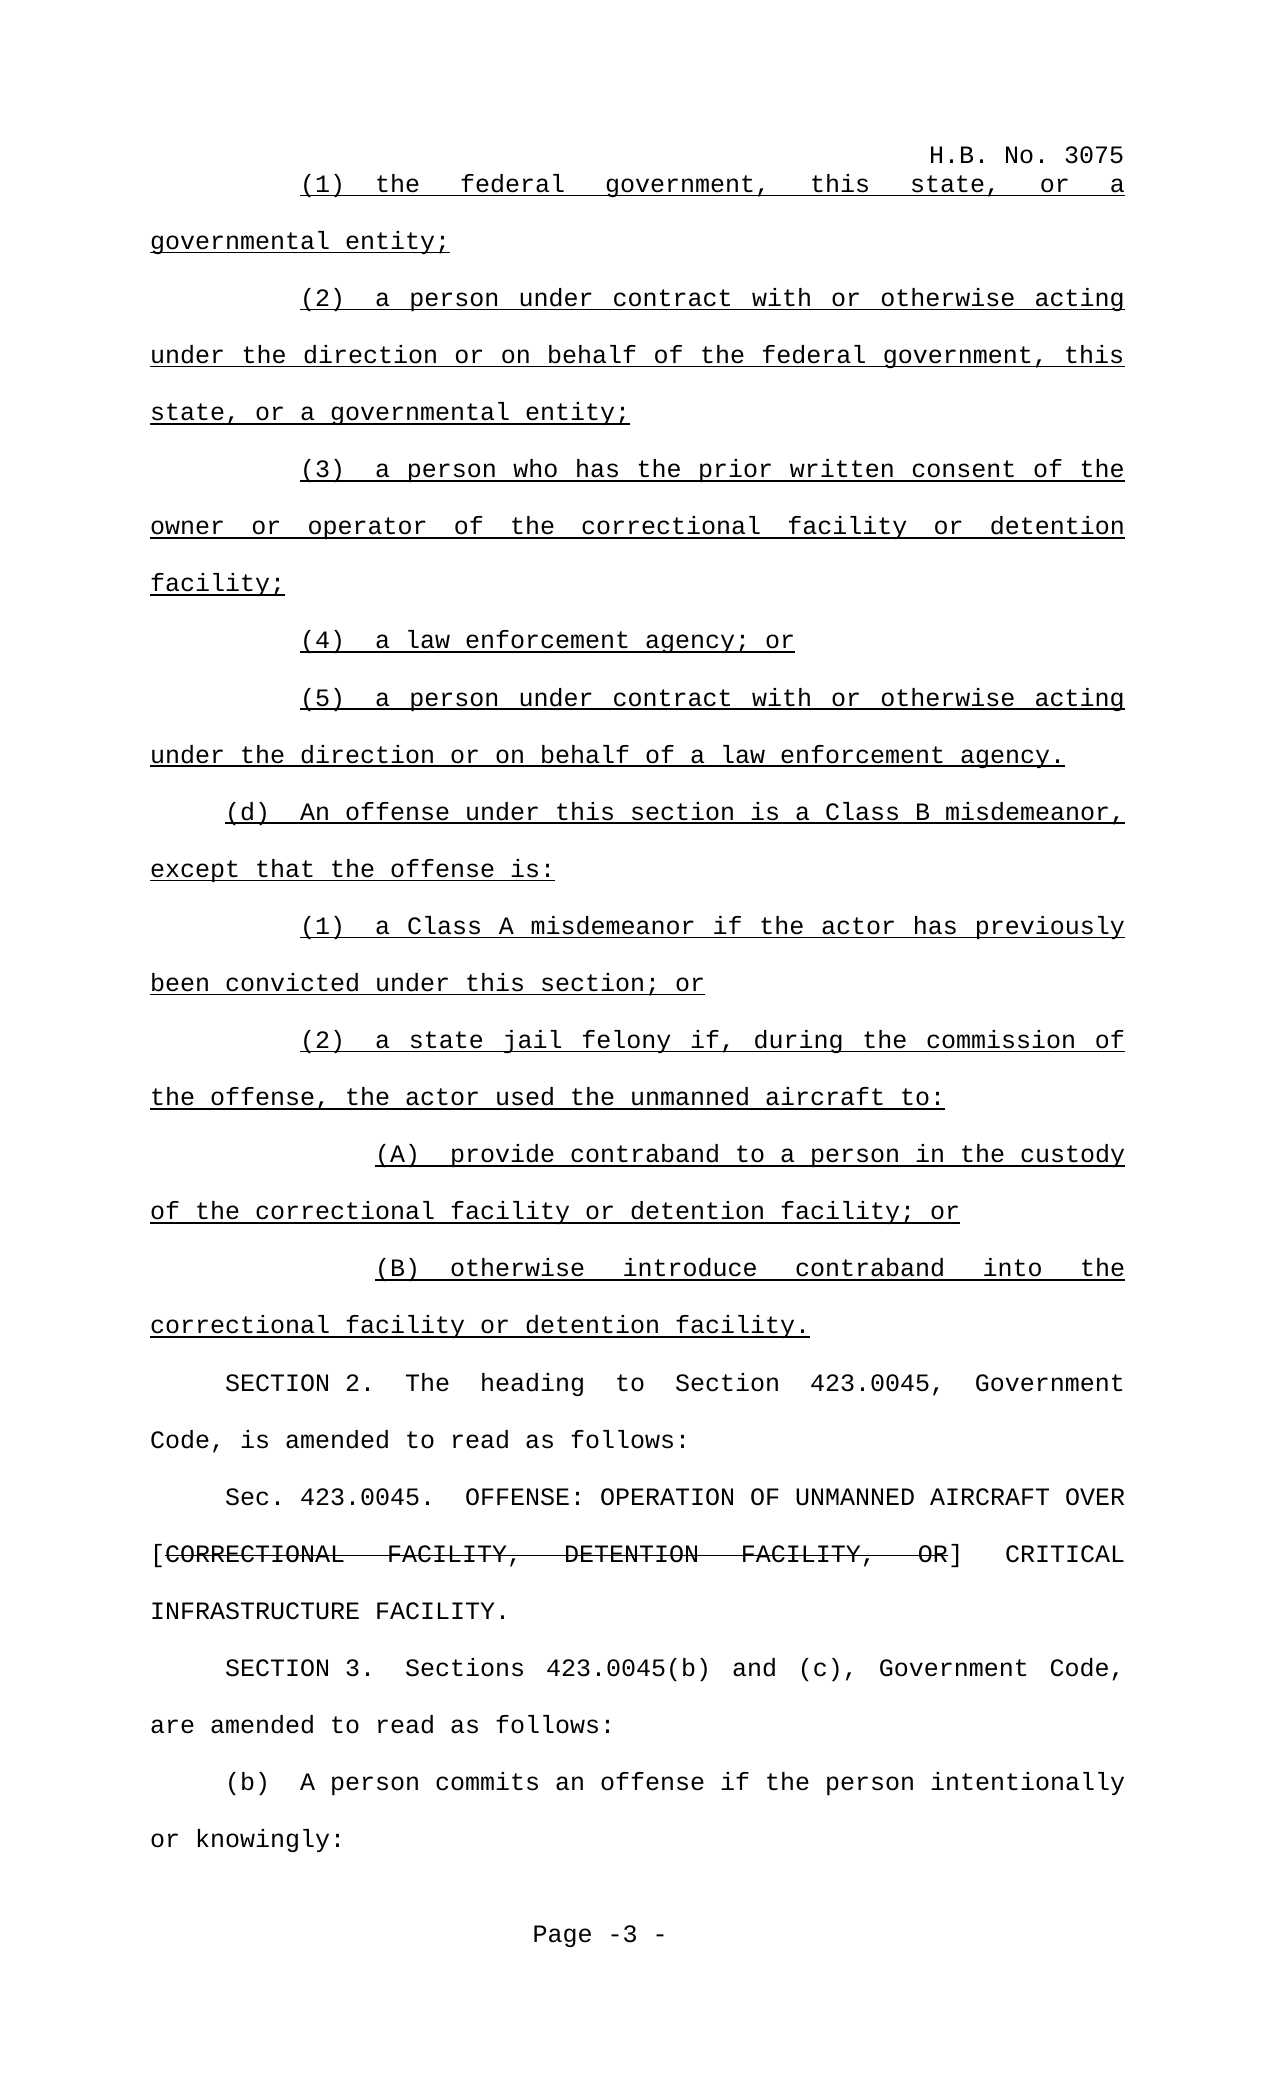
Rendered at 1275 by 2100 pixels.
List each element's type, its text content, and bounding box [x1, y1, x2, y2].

text (1) a Class A misdemeanor if the actor has previously been convicted under this section; or [150, 913, 1125, 999]
text (B) otherwise introduce contraband into the correctional facility or detention facility. [150, 1256, 1125, 1341]
text (3) a person who has the prior written consent of the owner or operator of the correctional facility or detention facility; [150, 539, 1125, 599]
text (4) a law enforcement agency; or [150, 628, 1125, 656]
text (2) a state jail felony if, during the commission of the offense, the actor used the unmanned aircraft to: [150, 1027, 1125, 1113]
text (1) the federal government, this state, or a governmental entity; [150, 171, 1125, 257]
text (d) An offense under this section is a Class B misdemeanor, except that the offense is: [150, 799, 1125, 885]
text SECTION 3. Sections 423.0045(b) and (c), Government Code, are amended to read as follows: [150, 1655, 1125, 1741]
text (5) a person under contract with or otherwise acting under the direction or on behalf of a law enforcement agency. [150, 685, 1125, 771]
text (3) a person who has the prior written consent of the owner or operator of the correctional facility or detention facility; [150, 457, 1125, 537]
text Sec. 423.0045. OFFENSE: OPERATION OF UNMANNED AIRCRAFT OVER [CORRECTIONAL FACILITY, DETENTION FACILITY, OR] CRITICAL INFRASTRUCTURE FACILITY. [150, 1484, 1125, 1627]
text (2) a person under contract with or otherwise acting under the direction or on behalf of the federal government, this state, or a governmental entity; [150, 367, 1125, 428]
text (A) provide contraband to a person in the custody of the correctional facility or detention facility; or [150, 1142, 1125, 1227]
text SECTION 2. The heading to Section 423.0045, Government Code, is amended to read as follows: [150, 1370, 1125, 1456]
text (b) A person commits an offense if the person intentionally or knowingly: [150, 1769, 1125, 1855]
text (2) a person under contract with or otherwise acting under the direction or on behalf of the federal government, this state, or a governmental entity; [150, 285, 1125, 366]
